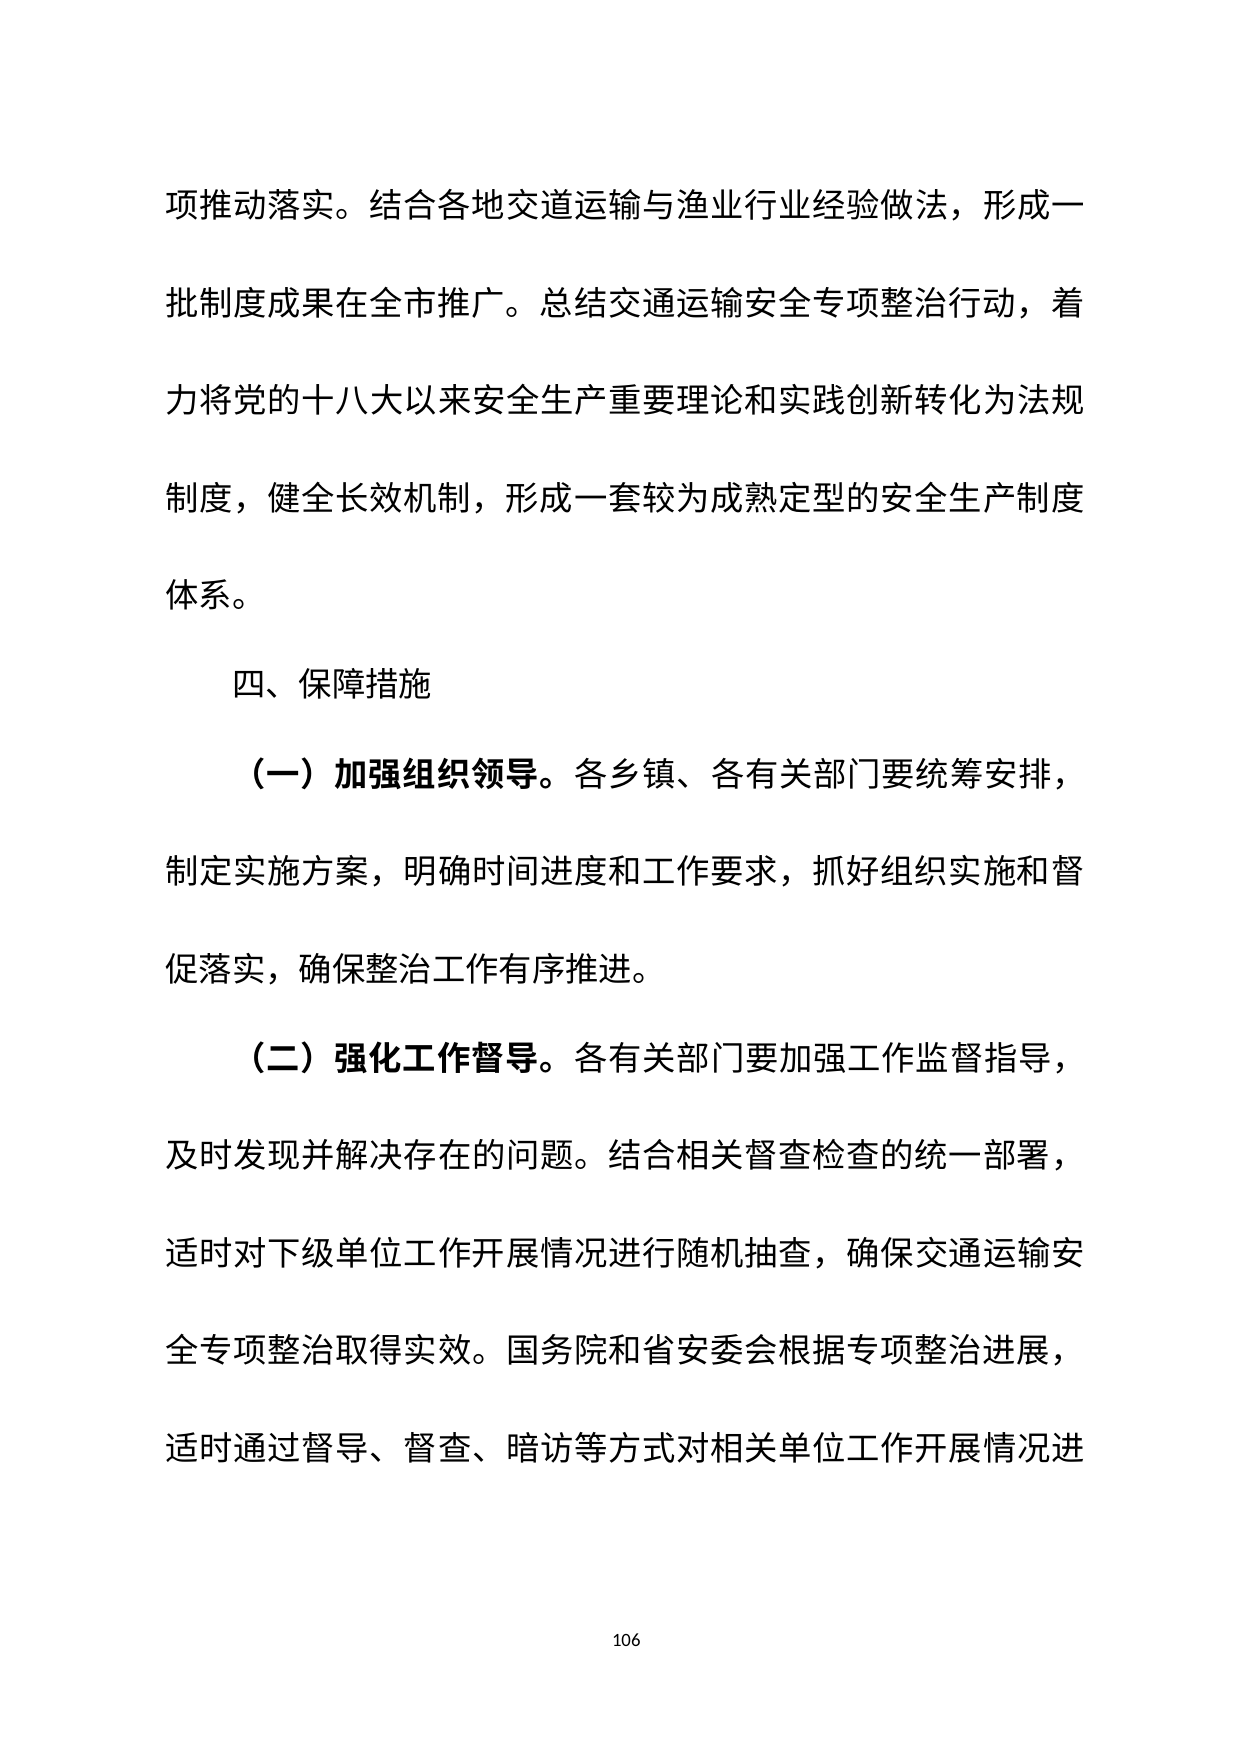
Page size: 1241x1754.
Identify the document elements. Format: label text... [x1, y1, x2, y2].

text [165, 171, 1087, 626]
text 四、保障措施 [165, 650, 1087, 715]
text （一）加强组织领导。各乡镇、各有关部门要统筹安排，制定实施方案，明确时间进度和工作要求，抓好组织实施和督促落实，确保整治工作有序推进。 [165, 739, 1087, 999]
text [165, 1023, 1087, 1478]
